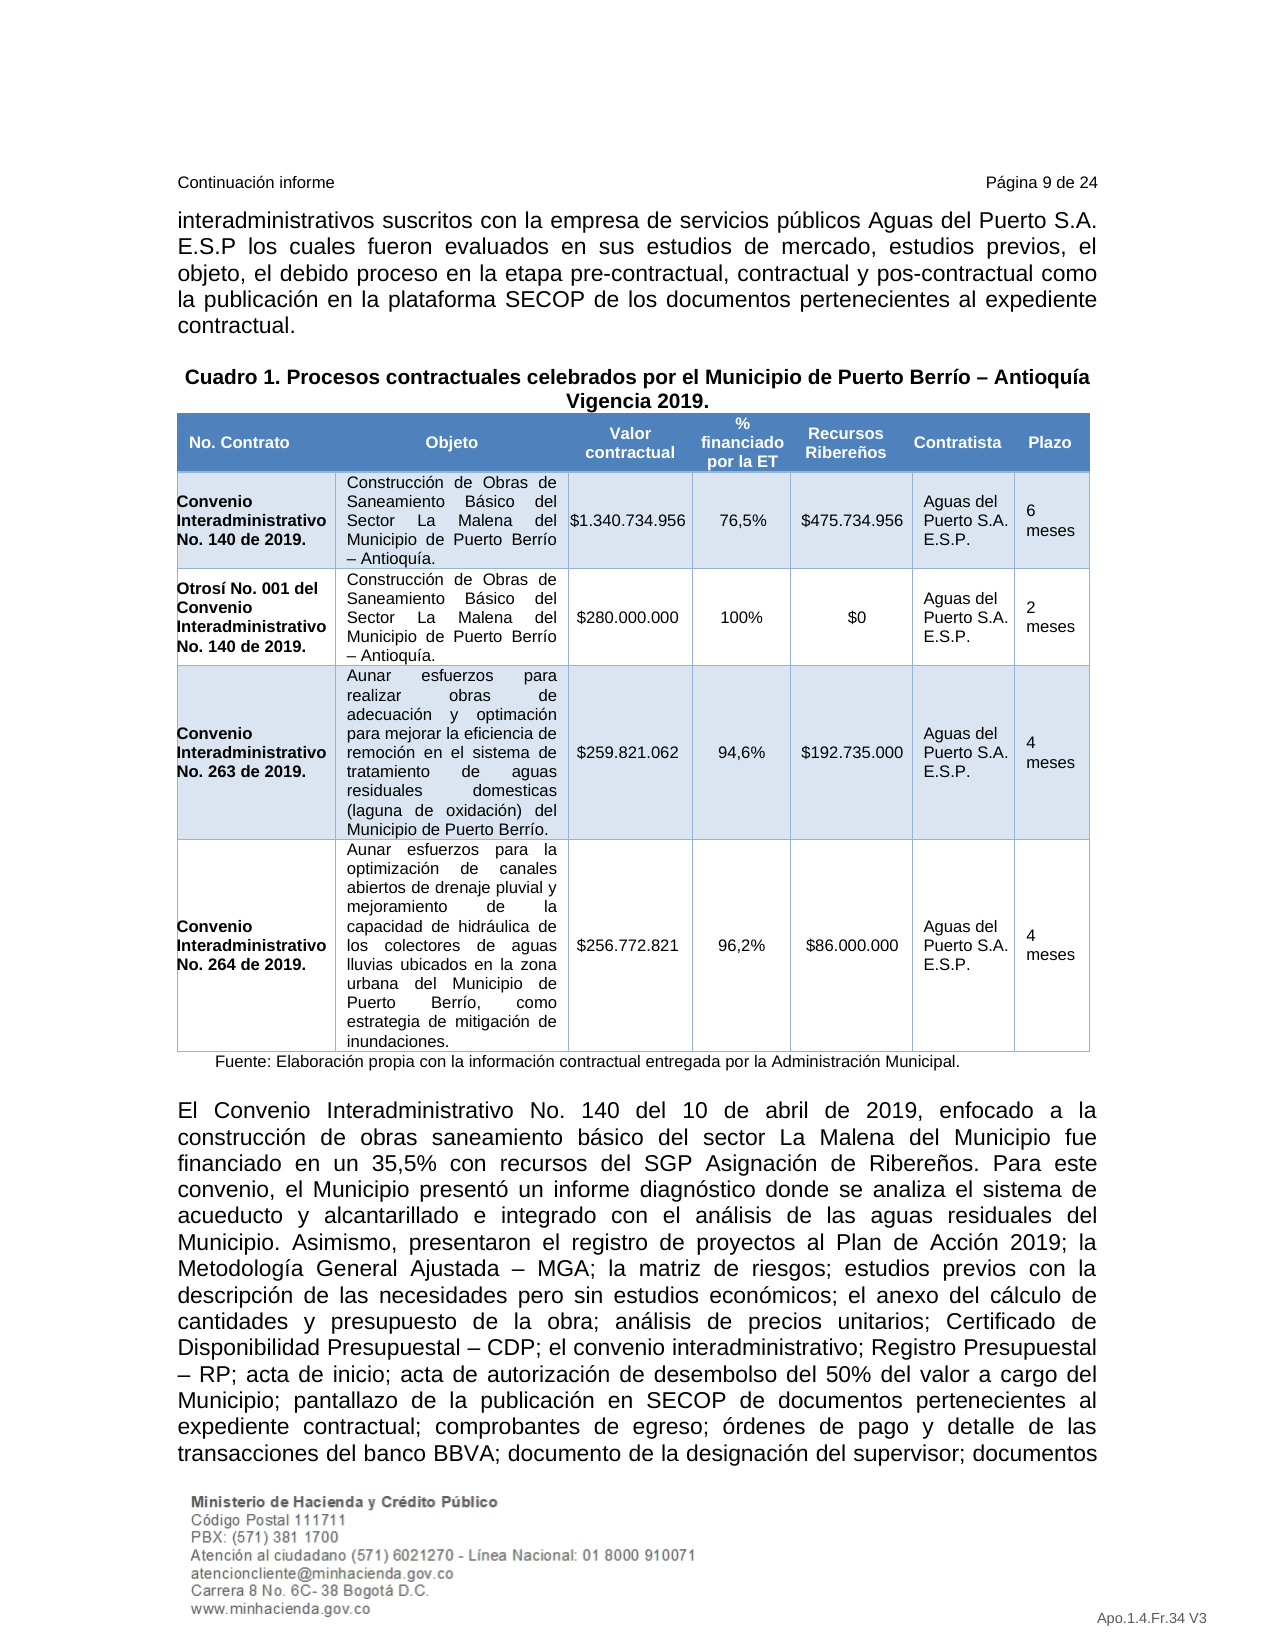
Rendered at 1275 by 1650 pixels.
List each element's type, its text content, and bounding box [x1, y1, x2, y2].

table_cell 96,2% [693, 840, 790, 1051]
table_cell Aguas del Puerto S.A. E.S.P. [913, 840, 1014, 1051]
text Cuadro 1. Procesos contractuales celebrados por el Municipio de Puerto Berrío – Antioquía [177, 365, 1098, 389]
table_header Recursos Ribereños [791, 414, 912, 471]
table_cell Construcción de Obras de Saneamiento Básico del Sector La Malena del Municipio de Puerto Berrío – Antioquía. [336, 473, 568, 568]
table_cell $86.000.000 [791, 840, 912, 1051]
table_cell Convenio Interadministrativo No. 140 de 2019. [178, 473, 335, 568]
table_cell $0 [791, 569, 912, 665]
table_cell Aunar esfuerzos para la optimización de canales abiertos de drenaje pluvial y mejoramiento de la capacidad de hidráulica de los colectores de aguas lluvias ubicados en la zona urbana del Municipio de Puerto Berrío, como estrategia de mitigación de inundaciones. [336, 840, 568, 1051]
table_cell Aguas del Puerto S.A. E.S.P. [913, 569, 1014, 665]
table_cell $256.772.821 [569, 840, 692, 1051]
table_cell Convenio Interadministrativo No. 264 de 2019. [178, 840, 335, 1051]
picture [177, 1479, 736, 1641]
table_cell $192.735.000 [791, 666, 912, 839]
text Fuente: Elaboración propia con la información contractual entregada por la Administración Municipal. [177, 1052, 1098, 1071]
table_cell Otrosí No. 001 del Convenio Interadministrativo No. 140 de 2019. [178, 569, 335, 665]
text Vigencia 2019. [177, 389, 1098, 413]
table_cell $280.000.000 [569, 569, 692, 665]
table_cell 4 meses [1015, 666, 1089, 839]
table_header Objeto [336, 414, 568, 471]
table_cell $1.340.734.956 [569, 473, 692, 568]
table_cell Aguas del Puerto S.A. E.S.P. [913, 666, 1014, 839]
table_cell Aunar esfuerzos para realizar obras de adecuación y optimación para mejorar la eficiencia de remoción en el sistema de tratamiento de aguas residuales domesticas (laguna de oxidación) del Municipio de Puerto Berrío. [336, 666, 568, 839]
table_cell 2 meses [1015, 569, 1089, 665]
table_cell 4 meses [1015, 840, 1089, 1051]
table_cell 76,5% [693, 473, 790, 568]
table_header Contratista [913, 414, 1014, 471]
table_cell $259.821.062 [569, 666, 692, 839]
table_cell Convenio Interadministrativo No. 263 de 2019. [178, 666, 335, 839]
table_cell Aguas del Puerto S.A. E.S.P. [913, 473, 1014, 568]
table_header Plazo [1015, 414, 1089, 471]
table_cell 100% [693, 569, 790, 665]
table_cell 94,6% [693, 666, 790, 839]
table_cell 6 meses [1015, 473, 1089, 568]
table_cell $475.734.956 [791, 473, 912, 568]
table_header No. Contrato [178, 414, 335, 471]
table_cell Construcción de Obras de Saneamiento Básico del Sector La Malena del Municipio de Puerto Berrío – Antioquía. [336, 569, 568, 665]
table_header Valor contractual [569, 414, 692, 471]
table_header % financiado por la ET [693, 414, 790, 471]
